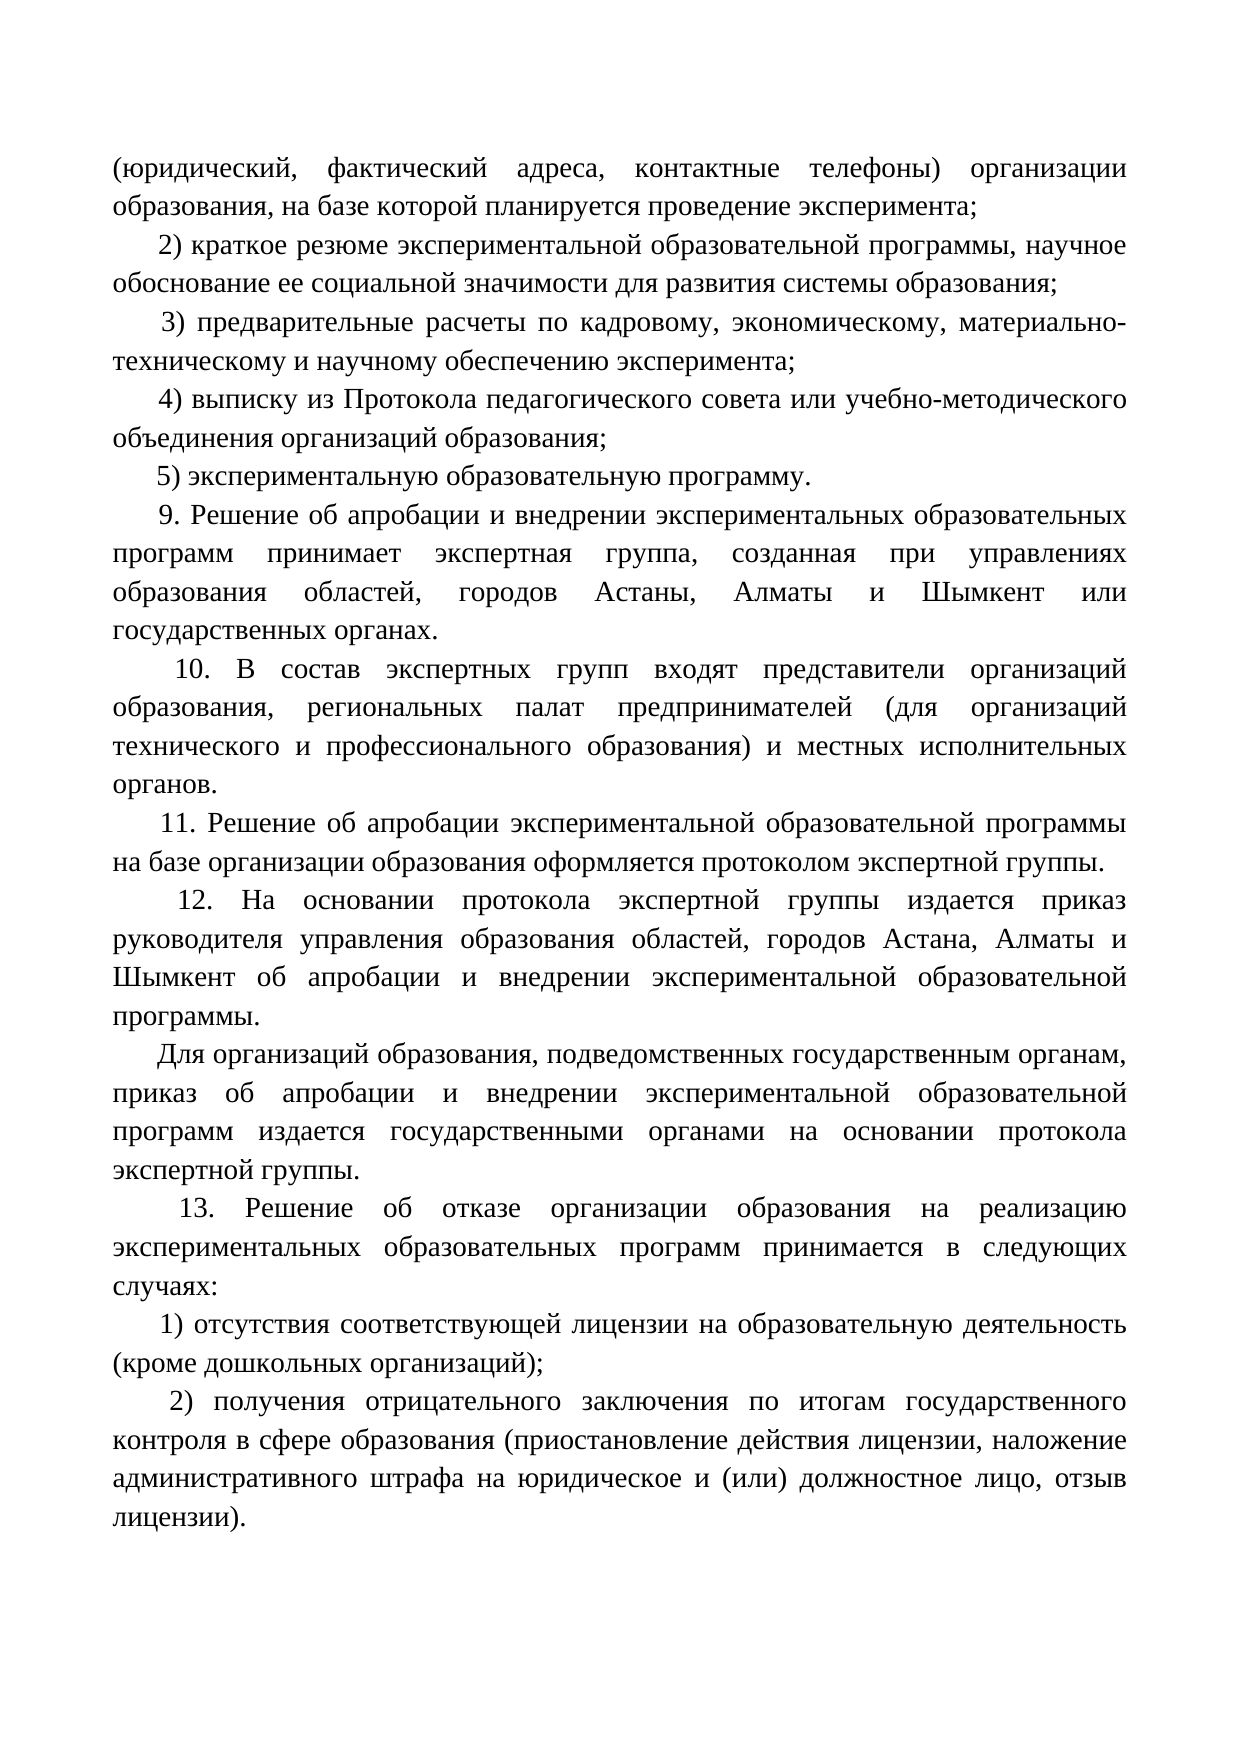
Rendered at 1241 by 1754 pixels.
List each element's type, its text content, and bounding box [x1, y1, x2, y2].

text 1) отсутствия соответствующей лицензии на образовательную деятельность (кроме дошкольных организаций); [112, 1306, 1128, 1378]
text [112, 150, 1128, 222]
text 11. Решение об апробации экспериментальной образовательной программы на базе организации образования оформляется протоколом экспертной группы. [112, 805, 1128, 877]
text 5) экспериментальную образовательную программу. [112, 458, 1128, 492]
text 2) краткое резюме экспериментальной образовательной программы, научное обоснование ее социальной значимости для развития системы образования; [112, 227, 1128, 299]
text Для организаций образования, подведомственных государственным органам, приказ об апробации и внедрении экспериментальной образовательной программ издается государственными органами на основании протокола экспертной группы. [112, 1036, 1128, 1186]
text 2) получения отрицательного заключения по итогам государственного контроля в сфере образования (приостановление действия лицензии, наложение административного штрафа на юридическое и (или) должностное лицо, отзыв лицензии). [112, 1383, 1128, 1532]
text 13. Решение об отказе организации образования на реализацию экспериментальных образовательных программ принимается в следующих случаях: [112, 1191, 1128, 1301]
text 12. На основании протокола экспертной группы издается приказ руководителя управления образования областей, городов Астана, Алматы и Шымкент об апробации и внедрении экспериментальной образовательной программы. [112, 882, 1128, 1031]
text 10. В состав экспертных групп входят представители организаций образования, региональных палат предпринимателей (для организаций технического и профессионального образования) и местных исполнительных органов. [112, 651, 1128, 800]
text 9. Решение об апробации и внедрении экспериментальных образовательных программ принимает экспертная группа, созданная при управлениях образования областей, городов Астаны, Алматы и Шымкент или государственных органах. [112, 497, 1128, 646]
text 3) предварительные расчеты по кадровому, экономическому, материально-техническому и научному обеспечению эксперимента; [112, 304, 1128, 376]
text 4) выписку из Протокола педагогического совета или учебно-методического объединения организаций образования; [112, 381, 1128, 453]
